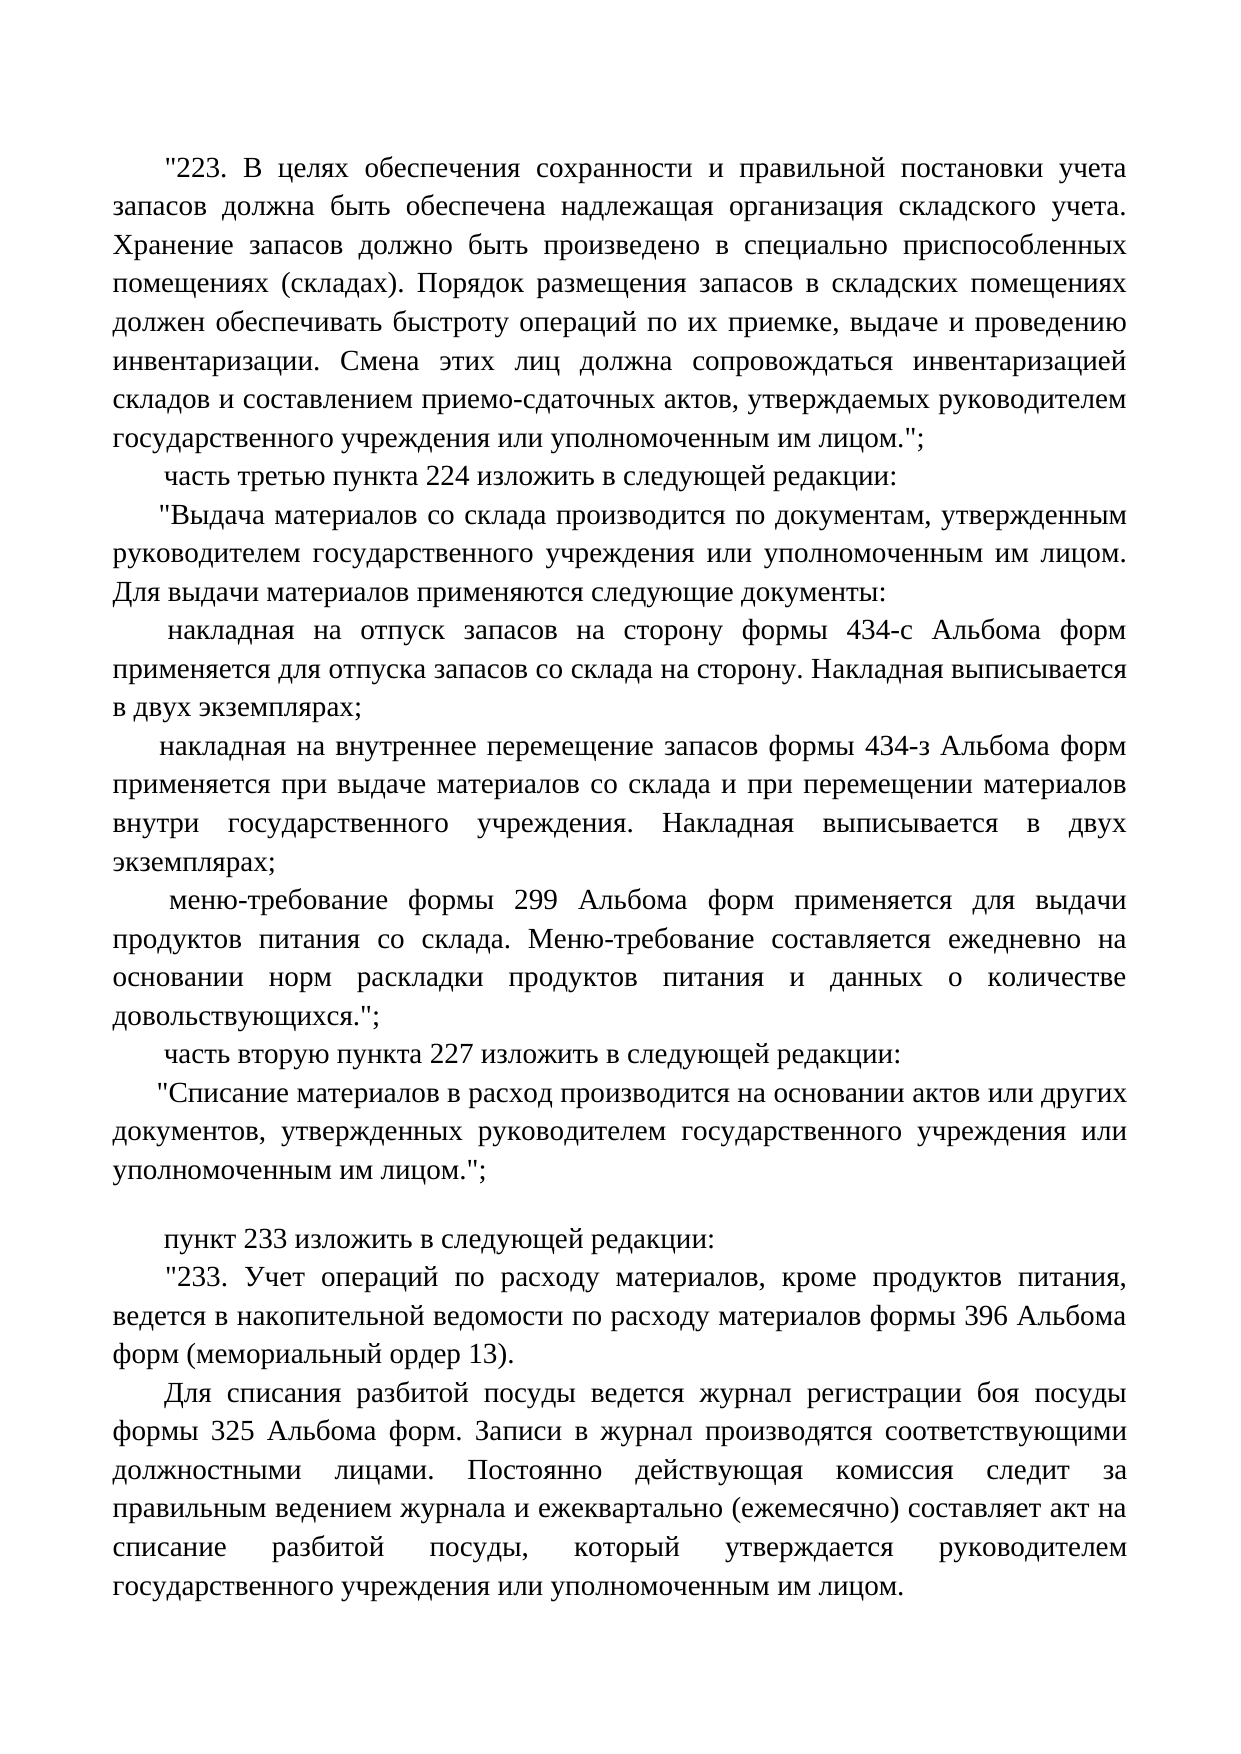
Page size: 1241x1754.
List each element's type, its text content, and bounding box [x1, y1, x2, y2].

text "233. Учет операций по расходу материалов, кроме продуктов питания, ведется в накопительной ведомости по расходу материалов формы 396 Альбома форм (мемориальный ордер 13). [112, 1259, 1128, 1370]
text "223. В целях обеспечения сохранности и правильной постановки учета запасов должна быть обеспечена надлежащая организация складского учета. Хранение запасов должно быть произведено в специально приспособленных помещениях (складах). Порядок размещения запасов в складских помещениях должен обеспечивать быстроту операций по их приемке, выдаче и проведению инвентаризации. Смена этих лиц должна сопровождаться инвентаризацией складов и составлением приемо-сдаточных актов, утверждаемых руководителем государственного учреждения или уполномоченным им лицом."; [112, 150, 1128, 453]
text накладная на внутреннее перемещение запасов формы 434-з Альбома форм применяется при выдаче материалов со склада и при перемещении материалов внутри государственного учреждения. Накладная выписывается в двух экземплярах; [112, 728, 1128, 877]
text часть вторую пункта 227 изложить в следующей редакции: [112, 1036, 1128, 1070]
text "Выдача материалов со склада производится по документам, утвержденным руководителем государственного учреждения или уполномоченным им лицом. Для выдачи материалов применяются следующие документы: [112, 497, 1128, 607]
text меню-требование формы 299 Альбома форм применяется для выдачи продуктов питания со склада. Меню-требование составляется ежедневно на основании норм раскладки продуктов питания и данных о количестве довольствующихся."; [112, 882, 1128, 1031]
text часть третью пункта 224 изложить в следующей редакции: [112, 458, 1128, 492]
text "Списание материалов в расход производится на основании актов или других документов, утвержденных руководителем государственного учреждения или уполномоченным им лицом."; [112, 1075, 1128, 1186]
text накладная на отпуск запасов на сторону формы 434-с Альбома форм применяется для отпуска запасов со склада на сторону. Накладная выписывается в двух экземплярах; [112, 612, 1128, 723]
text Для списания разбитой посуды ведется журнал регистрации боя посуды формы 325 Альбома форм. Записи в журнал производятся соответствующими должностными лицами. Постоянно действующая комиссия следит за правильным ведением журнала и ежеквартально (ежемесячно) составляет акт на списание разбитой посуды, который утверждается руководителем государственного учреждения или уполномоченным им лицом. [112, 1375, 1128, 1601]
text пункт 233 изложить в следующей редакции: [112, 1221, 1128, 1254]
